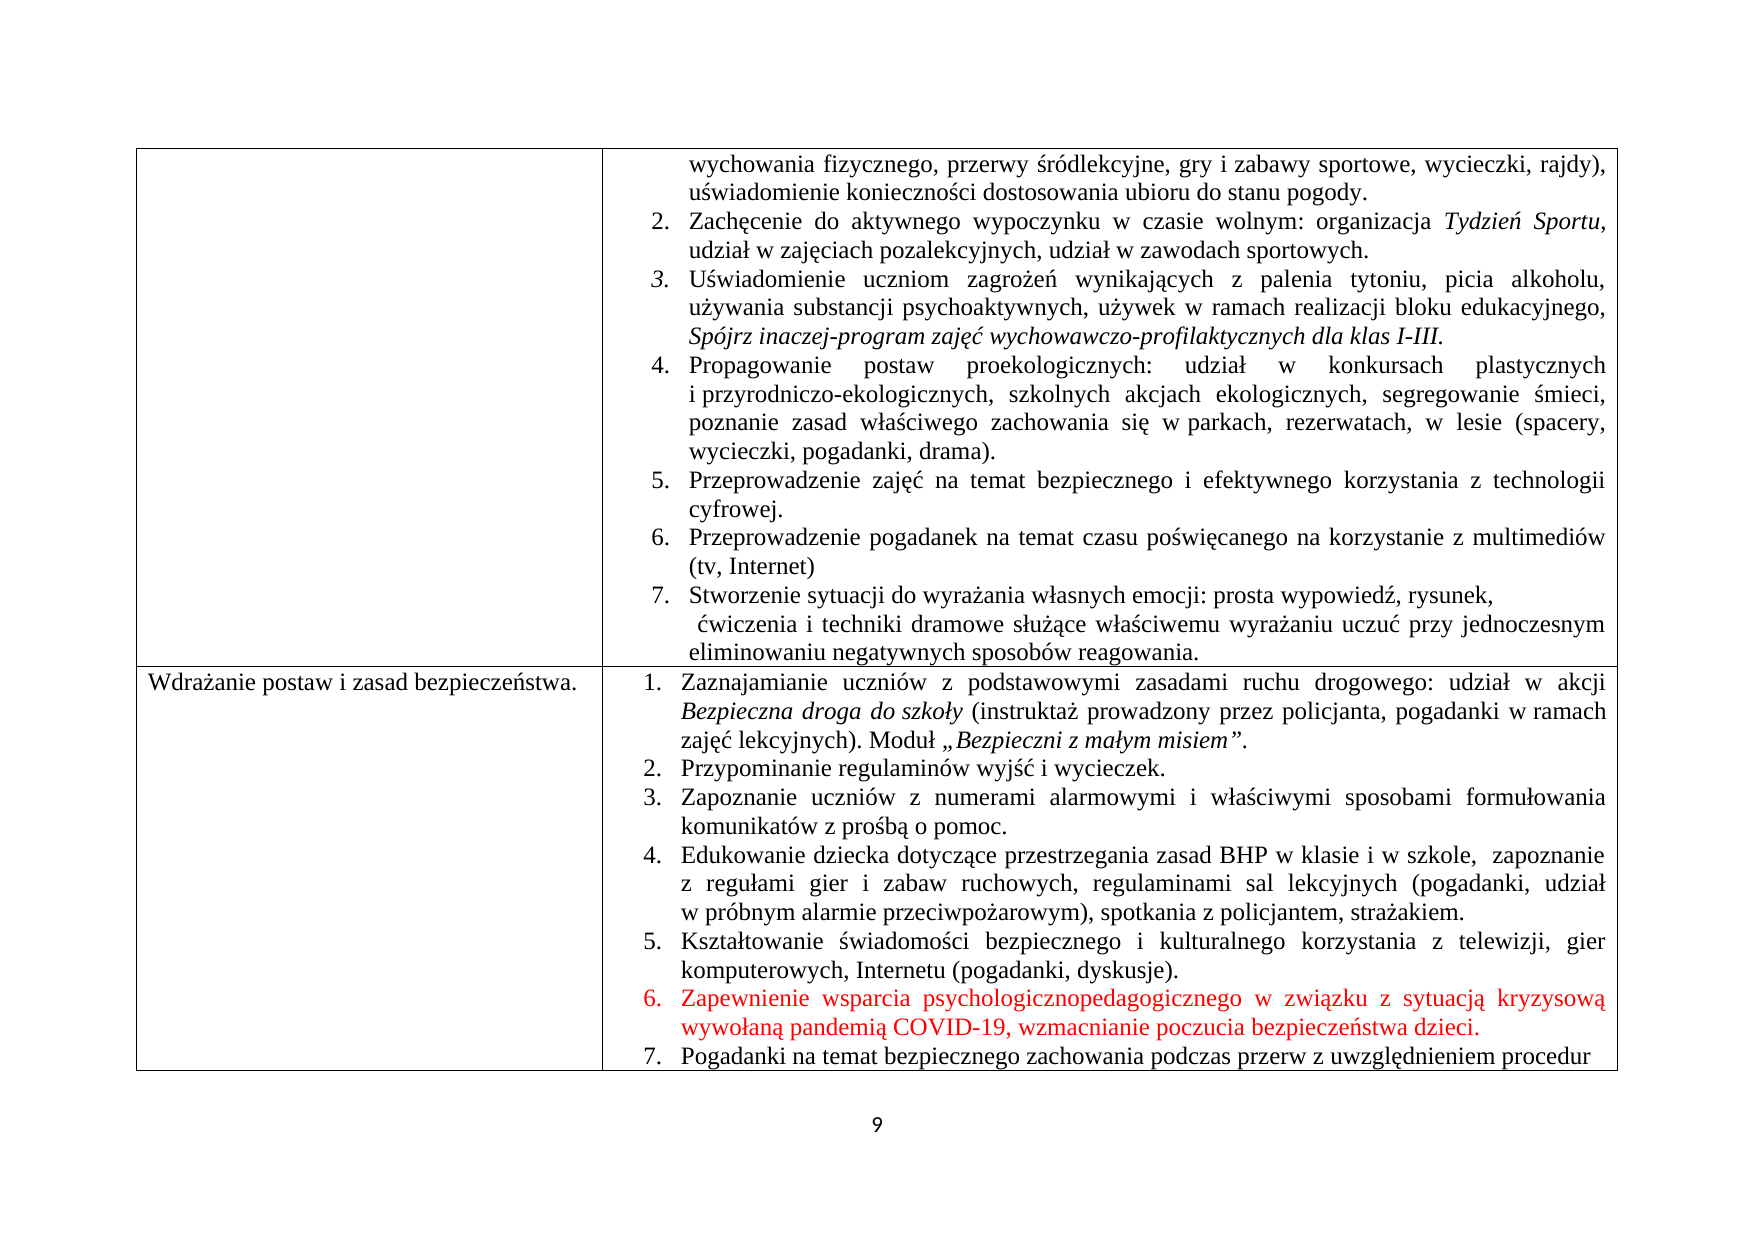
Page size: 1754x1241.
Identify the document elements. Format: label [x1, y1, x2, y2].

table_cell [603, 667, 1617, 1070]
table_cell [137, 667, 602, 1070]
table_cell [603, 149, 1617, 666]
table_cell [137, 149, 602, 666]
